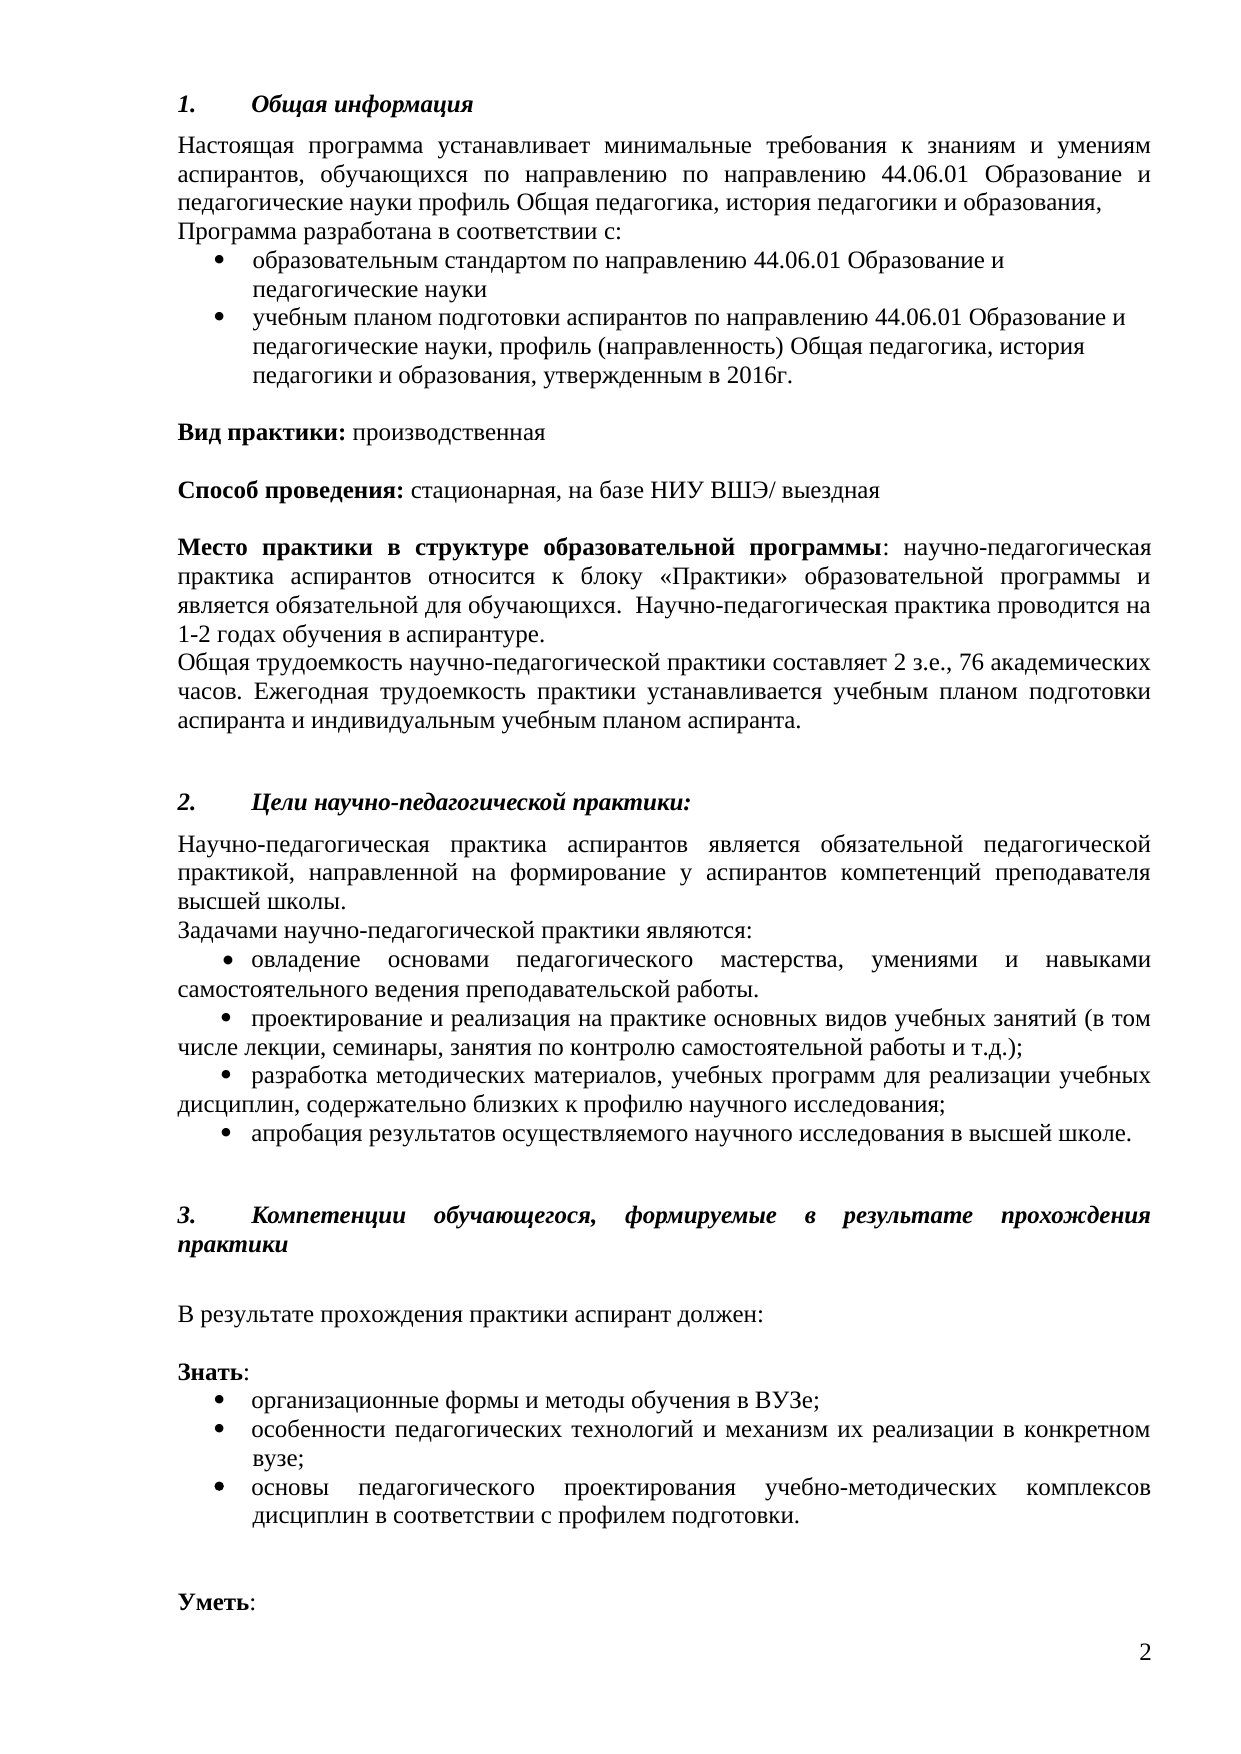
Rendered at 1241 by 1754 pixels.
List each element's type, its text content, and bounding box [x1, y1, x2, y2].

text Общая трудоемкость научно-педагогической практики составляет 2 з.е., 76 академических часов. Ежегодная трудоемкость практики устанавливается учебным планом подготовки аспиранта и индивидуальным учебным планом аспиранта. [177, 647, 1152, 734]
text В результате прохождения практики аспирант должен: [177, 1299, 1152, 1328]
list Компетенции обучающегося, формируемые в результате прохождения практики [177, 1200, 1152, 1258]
text Способ проведения: стационарная, на базе НИУ ВШЭ/ выездная [177, 475, 1152, 504]
text Место практики в структуре образовательной программы: научно-педагогическая практика аспирантов относится к блоку «Практики» образовательной программы и является обязательной для обучающихся. Научно-педагогическая практика проводится на 1-2 годах обучения в аспирантуре. [177, 532, 1152, 647]
list образовательным стандартом по направлению 44.06.01 Образование и педагогические науки [215, 245, 1152, 302]
text Вид практики: производственная [177, 417, 1152, 446]
list разработка методических материалов, учебных программ для реализации учебных дисциплин, содержательно близких к профилю научного исследования; [177, 1060, 1152, 1118]
list особенности педагогических технологий и механизм их реализации в конкретном вузе; [215, 1414, 1152, 1472]
list овладение основами педагогического мастерства, умениями и навыками самостоятельного ведения преподавательской работы. [177, 944, 1152, 1003]
list организационные формы и методы обучения в ВУЗе; [215, 1385, 1152, 1414]
text Настоящая программа устанавливает минимальные требования к знаниям и умениям аспирантов, обучающихся по направлению по направлению 44.06.01 Образование и педагогические науки профиль Общая педагогика, история педагогики и образования, [177, 130, 1152, 216]
list основы педагогического проектирования учебно-методических комплексов дисциплин в соответствии с профилем подготовки. [215, 1472, 1152, 1529]
text Знать: [177, 1357, 1152, 1385]
text Научно-педагогическая практика аспирантов является обязательной педагогической практикой, направленной на формирование у аспирантов компетенций преподавателя высшей школы. [177, 829, 1152, 915]
list проектирование и реализация на практике основных видов учебных занятий (в том числе лекции, семинары, занятия по контролю самостоятельной работы и т.д.); [177, 1003, 1152, 1060]
list учебным планом подготовки аспирантов по направлению 44.06.01 Образование и педагогические науки, профиль (направленность) Общая педагогика, история педагогики и образования, утвержденным в 2016г. [215, 302, 1152, 389]
text Уметь: [177, 1587, 1152, 1615]
text Программа разработана в соответствии c: [177, 216, 1152, 245]
text Задачами научно-педагогической практики являются: [177, 915, 1152, 944]
list Цели научно-педагогической практики: [177, 787, 1152, 816]
list апробация результатов осуществляемого научного исследования в высшей школе. [177, 1118, 1152, 1147]
list Общая информация [177, 89, 1152, 117]
